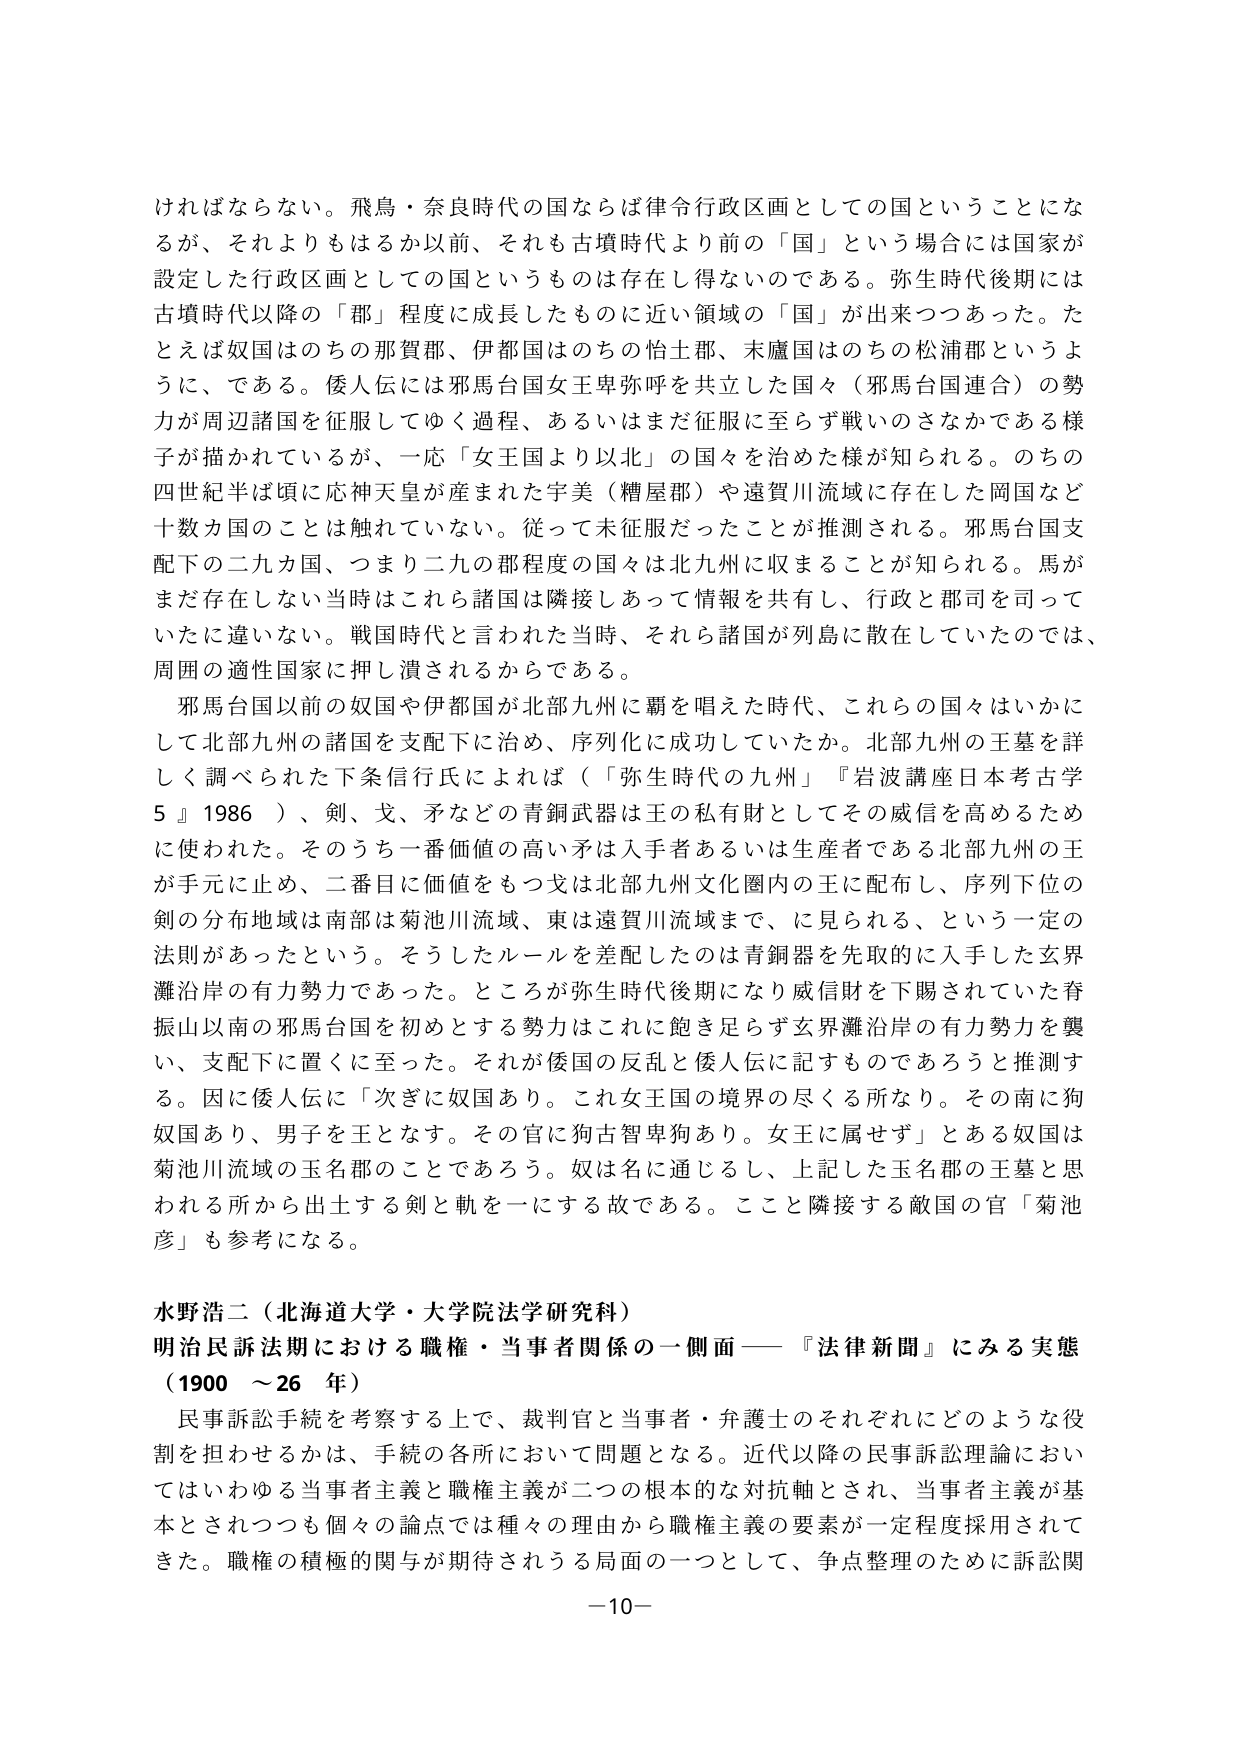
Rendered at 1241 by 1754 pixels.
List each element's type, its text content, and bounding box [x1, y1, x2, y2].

text 水野浩二（北海道大学・大学院法学研究科） [153, 1293, 1087, 1328]
text 邪馬台国以前の奴国や伊都国が北部九州に覇を唱えた時代、これらの国々はいかにして北部九州の諸国を支配下に治め、序列化に成功していたか。北部九州の王墓を詳しく調べられた下条信行氏によれば（「弥生時代の九州」『岩波講座日本考古学5』1986）、剣、戈、矛などの青銅武器は王の私有財としてその威信を高めるために使われた。そのうち一番価値の高い矛は入手者あるいは生産者である北部九州の王が手元に止め、二番目に価値をもつ戈は北部九州文化圏内の王に配布し、序列下位の剣の分布地域は南部は菊池川流域、東は遠賀川流域まで、に見られる、という一定の法則があったという。そうしたルールを差配したのは青銅器を先取的に入手した玄界灘沿岸の有力勢力であった。ところが弥生時代後期になり威信財を下賜されていた脊振山以南の邪馬台国を初めとする勢力はこれに飽き足らず玄界灘沿岸の有力勢力を襲い、支配下に置くに至った。それが倭国の反乱と倭人伝に記すものであろうと推測する。因に倭人伝に「次ぎに奴国あり。これ女王国の境界の尽くる所なり。その南に狗奴国あり、男子を王となす。その官に狗古智卑狗あり。女王に属せず」とある奴国は菊池川流域の玉名郡のことであろう。奴は名に通じるし、上記した玉名郡の王墓と思われる所から出土する剣と軌を一にする故である。ここと隣接する敵国の官「菊池彦」も参考になる。 [153, 687, 1087, 1257]
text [153, 1400, 1087, 1578]
text 明治民訴法期における職権・当事者関係の一側面――『法律新聞』にみる実態（1900～26年） [153, 1328, 1087, 1400]
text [153, 188, 1087, 687]
